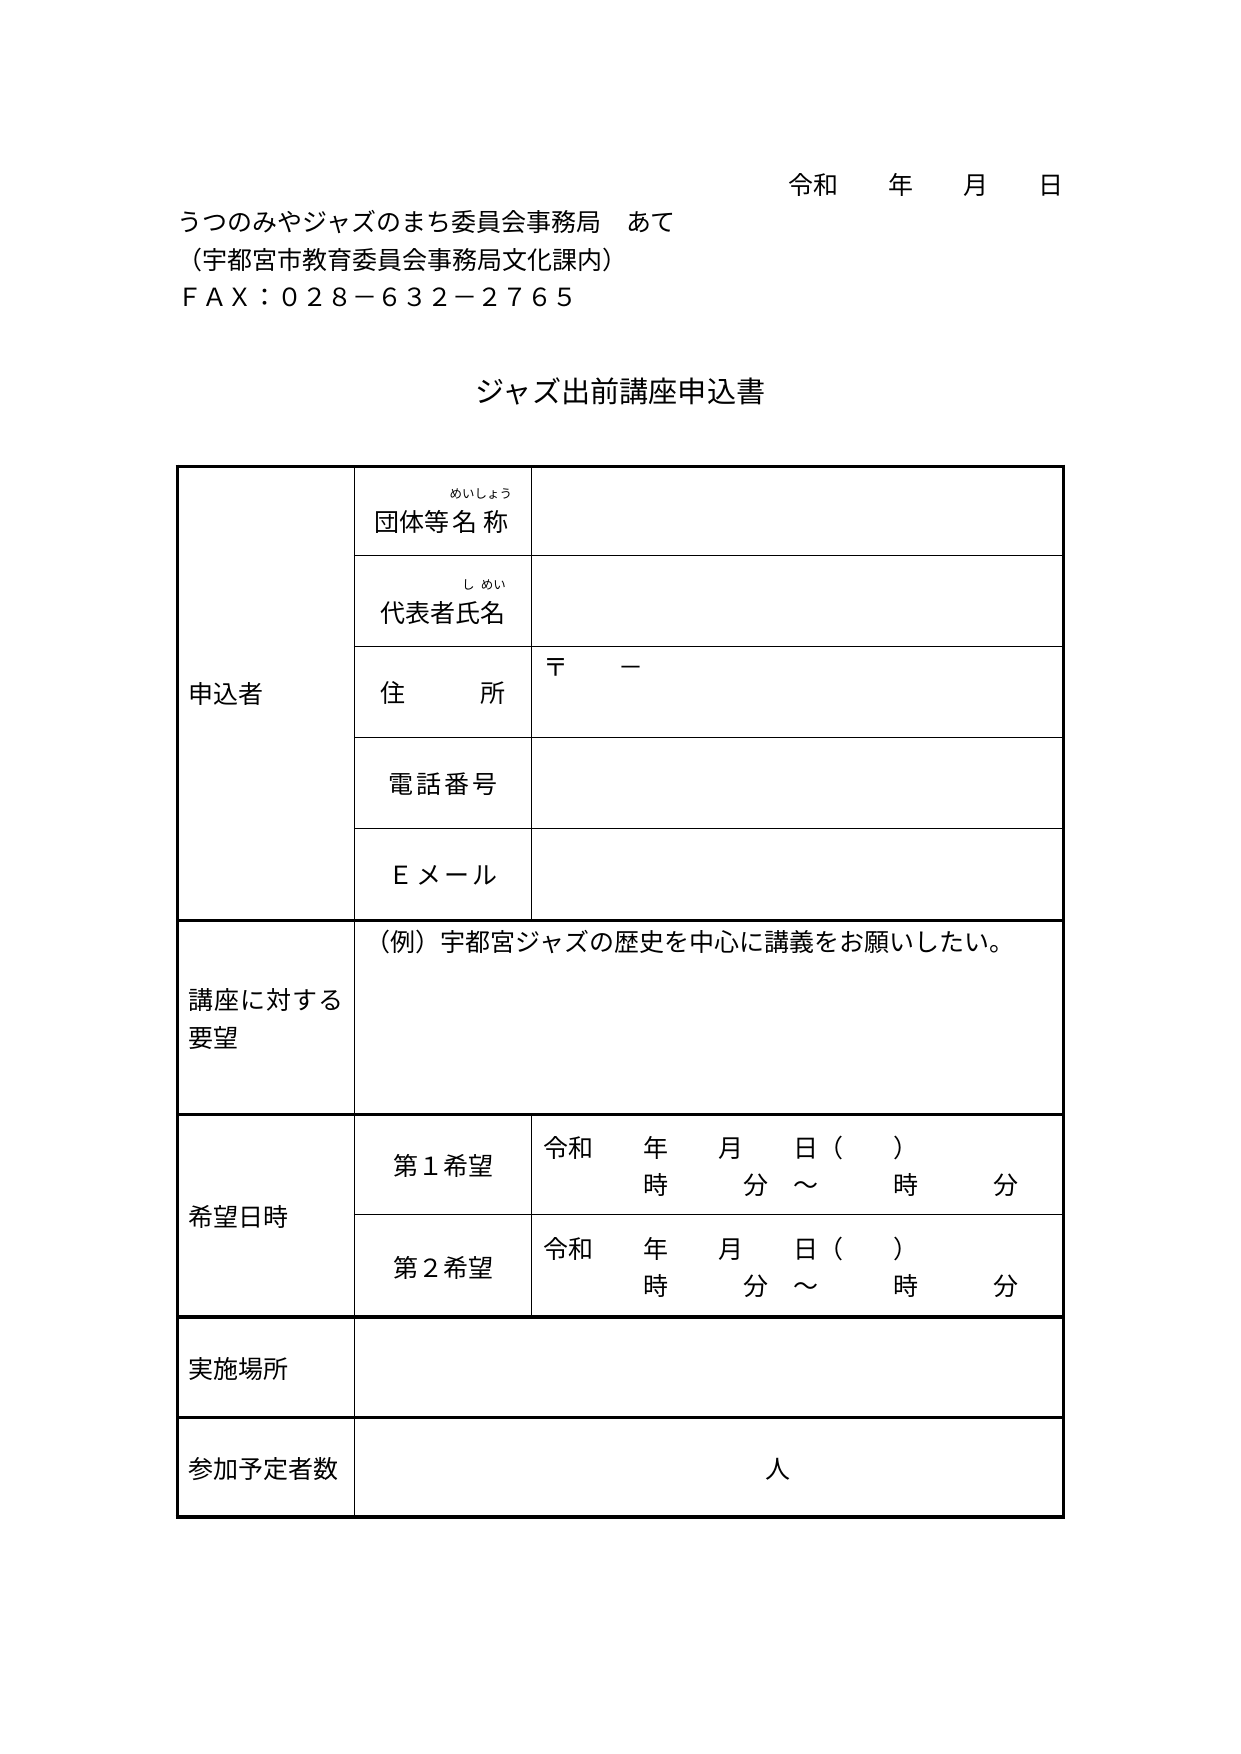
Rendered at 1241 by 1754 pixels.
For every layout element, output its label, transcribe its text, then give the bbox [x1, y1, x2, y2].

table_cell 電話番号 [355, 738, 531, 828]
table_cell Ｅメール [355, 829, 531, 919]
table_cell （例）宇都宮ジャズの歴史を中心に講義をお願いしたい。 [355, 922, 1062, 1113]
text うつのみやジャズのまち委員会事務局 あて [177, 202, 1063, 239]
table_cell 実施場所 [179, 1319, 354, 1416]
table_cell 第２希望 [355, 1215, 531, 1315]
text （宇都宮市教育委員会事務局文化課内） [177, 239, 1063, 277]
table_cell 参加予定者数 [179, 1419, 354, 1515]
table_cell 令和 年 月 日（ ） 時 分 ～ 時 分 [532, 1116, 1062, 1214]
table_cell 人 [355, 1419, 1062, 1515]
table_cell 代表者 [355, 556, 531, 646]
table_cell 令和 年 月 日（ ） 時 分 ～ 時 分 [532, 1215, 1062, 1315]
table_cell [355, 1319, 1062, 1416]
table_cell 第１希望 [355, 1116, 531, 1214]
table_cell 希望日時 [179, 1116, 354, 1315]
table_cell 〒 － [532, 647, 1062, 737]
table_header 申込者 [179, 468, 354, 919]
table_header 団体等 [355, 468, 531, 555]
table_cell 講座に対する要望 [179, 922, 354, 1113]
table_cell 住 所 [355, 647, 531, 737]
text ＦＡＸ：０２８－６３２－２７６５ [177, 277, 1063, 314]
table_cell [532, 829, 1062, 919]
table_header [532, 468, 1062, 555]
text 令和 年 月 日 [177, 164, 1063, 202]
table_cell [532, 738, 1062, 828]
text ジャズ出前講座申込書 [177, 352, 1063, 427]
table_cell [532, 556, 1062, 646]
